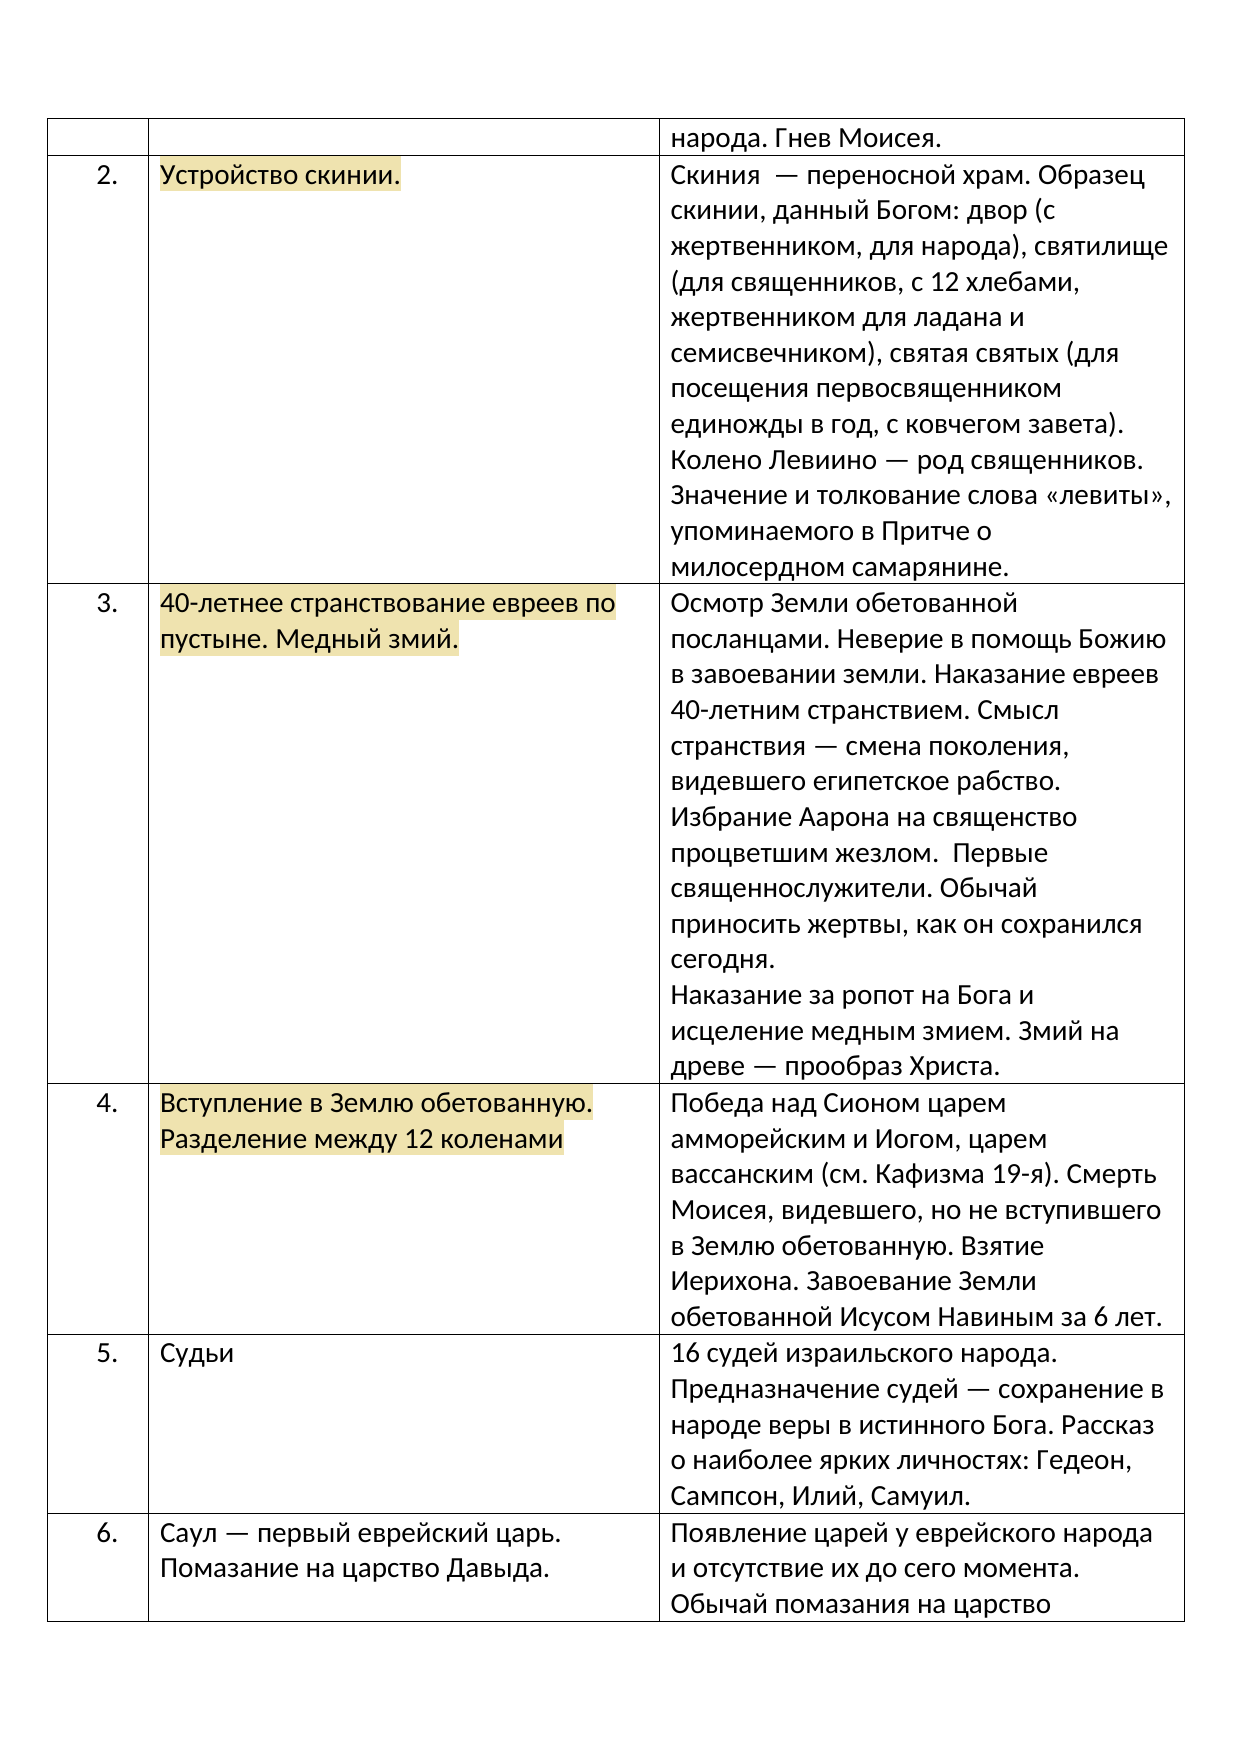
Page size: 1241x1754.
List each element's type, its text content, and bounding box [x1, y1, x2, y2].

table_cell 16 судей израильского народа. Предназначение судей — сохранение в народе веры в истинного Бога. Рассказ о наиболее ярких личностях: Гедеон, Сампсон, Илий, Самуил. [660, 1335, 1184, 1513]
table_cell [660, 1514, 1184, 1621]
table_cell 40-летнее странствование евреев по пустыне. Медный змий. [149, 584, 659, 1083]
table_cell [149, 1514, 659, 1621]
table_cell Скиния — переносной храм. Образец скинии, данный Богом: двор (с жертвенником, для народа), святилище (для священников, с 12 хлебами, жертвенником для ладана и семисвечником), святая святых (для посещения первосвященником единожды в год, с ковчегом завета). Колено Левиино — род священников. Значение и толкование слова «левиты», упоминаемого в Притче о милосердном самарянине. [660, 156, 1184, 583]
table_cell Победа над Сионом царем амморейским и Иогом, царем вассанским (см. Кафизма 19-я). Смерть Моисея, видевшего, но не вступившего в Землю обетованную. Взятие Иерихона. Завоевание Земли обетованной Исусом Навиным за 6 лет. [660, 1084, 1184, 1333]
table_cell [48, 1335, 148, 1513]
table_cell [660, 119, 1184, 155]
table_cell [48, 584, 148, 1083]
table_cell Судьи [149, 1335, 659, 1513]
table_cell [149, 119, 659, 155]
table_cell Вступление в Землю обетованную. Разделение между 12 коленами [149, 1084, 659, 1333]
table_cell [48, 1514, 148, 1621]
table_cell [48, 1084, 148, 1333]
table_cell [48, 119, 148, 155]
table_cell Осмотр Земли обетованной посланцами. Неверие в помощь Божию в завоевании земли. Наказание евреев 40-летним странствием. Смысл странствия — смена поколения, видевшего египетское рабство. Избрание Аарона на священство процветшим жезлом. Первые священнослужители. Обычай приносить жертвы, как он сохранился сегодня. Наказание за ропот на Бога и исцеление медным змием. Змий на древе — прообраз Христа. [660, 584, 1184, 1083]
table_cell [48, 156, 148, 583]
table_cell Устройство скинии. [149, 156, 659, 583]
